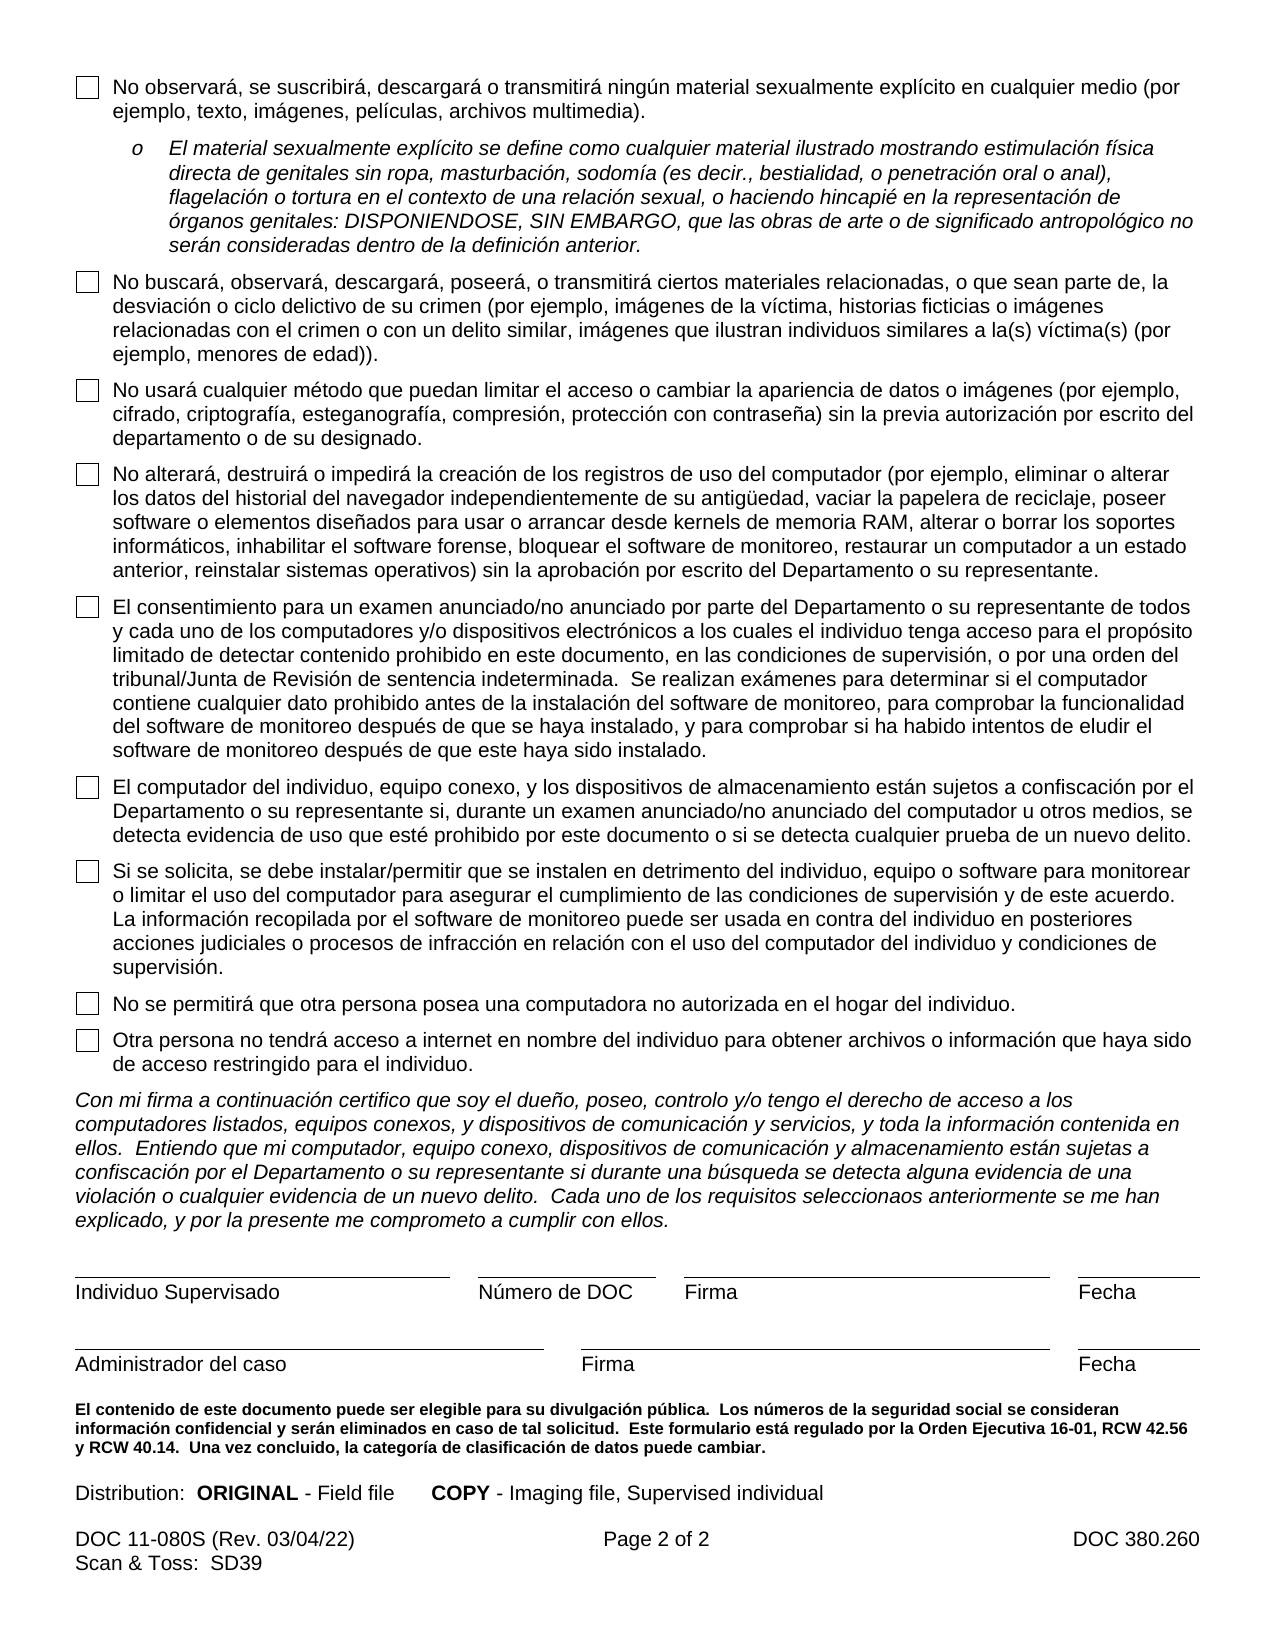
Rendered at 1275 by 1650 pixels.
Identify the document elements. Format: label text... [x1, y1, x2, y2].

text Con mi firma a continuación certifico que soy el dueño, poseo, controlo y/o tengo el derecho de acceso a los computadores listados, equipos conexos, y dispositivos de comunicación y servicios, y toda la información contenida en ellos. Entiendo que mi computador, equipo conexo, dispositivos de comunicación y almacenamiento están sujetas a confiscación por el Departamento o su representante si durante una búsqueda se detecta alguna evidencia de una violación o cualquier evidencia de un nuevo delito. Cada uno de los requisitos seleccionaos anteriormente se me han explicado, y por la presente me comprometo a cumplir con ellos. [75, 1088, 1200, 1232]
text Si se solicita, se debe instalar/permitir que se instalen en detrimento del individuo, equipo o software para monitorear o limitar el uso del computador para asegurar el cumplimiento de las condiciones de supervisión y de este acuerdo. La información recopilada por el software de monitoreo puede ser usada en contra del individuo en posteriores acciones judiciales o procesos de infracción en relación con el uso del computador del individuo y condiciones de supervisión. [75, 859, 1200, 979]
text El consentimiento para un examen anunciado/no anunciado por parte del Departamento o su representante de todos y cada uno de los computadores y/o dispositivos electrónicos a los cuales el individuo tenga acceso para el propósito limitado de detectar contenido prohibido en este documento, en las condiciones de supervisión, o por una orden del tribunal/Junta de Revisión de sentencia indeterminada. Se realizan exámenes para determinar si el computador contiene cualquier dato prohibido antes de la instalación del software de monitoreo, para comprobar la funcionalidad del software de monitoreo después de que se haya instalado, y para comprobar si ha habido intentos de eludir el software de monitoreo después de que este haya sido instalado. [75, 594, 1200, 762]
text No observará, se suscribirá, descargará o transmitirá ningún material sexualmente explícito en cualquier medio (por ejemplo, texto, imágenes, películas, archivos multimedia). [75, 75, 1200, 123]
text No alterará, destruirá o impedirá la creación de los registros de uso del computador (por ejemplo, eliminar o alterar los datos del historial del navegador independientemente de su antigüedad, vaciar la papelera de reciclaje, poseer software o elementos diseñados para usar o arrancar desde kernels de memoria RAM, alterar o borrar los soportes informáticos, inhabilitar el software forense, bloquear el software de monitoreo, restaurar un computador a un estado anterior, reinstalar sistemas operativos) sin la aprobación por escrito del Departamento o su representante. [75, 462, 1200, 582]
text No usará cualquier método que puedan limitar el acceso o cambiar la apariencia de datos o imágenes (por ejemplo, cifrado, criptografía, esteganografía, compresión, protección con contraseña) sin la previa autorización por escrito del departamento o de su designado. [75, 378, 1200, 450]
text No buscará, observará, descargará, poseerá, o transmitirá ciertos materiales relacionadas, o que sean parte de, la desviación o ciclo delictivo de su crimen (por ejemplo, imágenes de la víctima, historias ficticias o imágenes relacionadas con el crimen o con un delito similar, imágenes que ilustran individuos similares a la(s) víctima(s) (por ejemplo, menores de edad)). [75, 269, 1200, 365]
text Otra persona no tendrá acceso a internet en nombre del individuo para obtener archivos o información que haya sido de acceso restringido para el individuo. [75, 1028, 1200, 1076]
text Administrador del caso Firma Fecha [75, 1352, 1200, 1376]
text Individuo Supervisado Número de DOC Firma Fecha [75, 1280, 1200, 1304]
list El material sexualmente explícito se define como cualquier material ilustrado mostrando estimulación física directa de genitales sin ropa, masturbación, sodomía (es decir., bestialidad, o penetración oral o anal), flagelación o tortura en el contexto de una relación sexual, o haciendo hincapié en la representación de órganos genitales: DISPONIENDOSE, SIN EMBARGO, que las obras de arte o de significado antropológico no serán consideradas dentro de la definición anterior. [131, 135, 1200, 257]
text No se permitirá que otra persona posea una computadora no autorizada en el hogar del individuo. [75, 991, 1200, 1015]
text El contenido de este documento puede ser elegible para su divulgación pública. Los números de la seguridad social se consideran información confidencial y serán eliminados en caso de tal solicitud. Este formulario está regulado por la Orden Ejecutiva 16-01, RCW 42.56 y RCW 40.14. Una vez concluido, la categoría de clasificación de datos puede cambiar. [75, 1400, 1200, 1457]
text Distribution: ORIGINAL - Field file COPY - Imaging file, Supervised individual [75, 1481, 1200, 1505]
text El computador del individuo, equipo conexo, y los dispositivos de almacenamiento están sujetos a confiscación por el Departamento o su representante si, durante un examen anunciado/no anunciado del computador u otros medios, se detecta evidencia de uso que esté prohibido por este documento o si se detecta cualquier prueba de un nuevo delito. [75, 775, 1200, 847]
